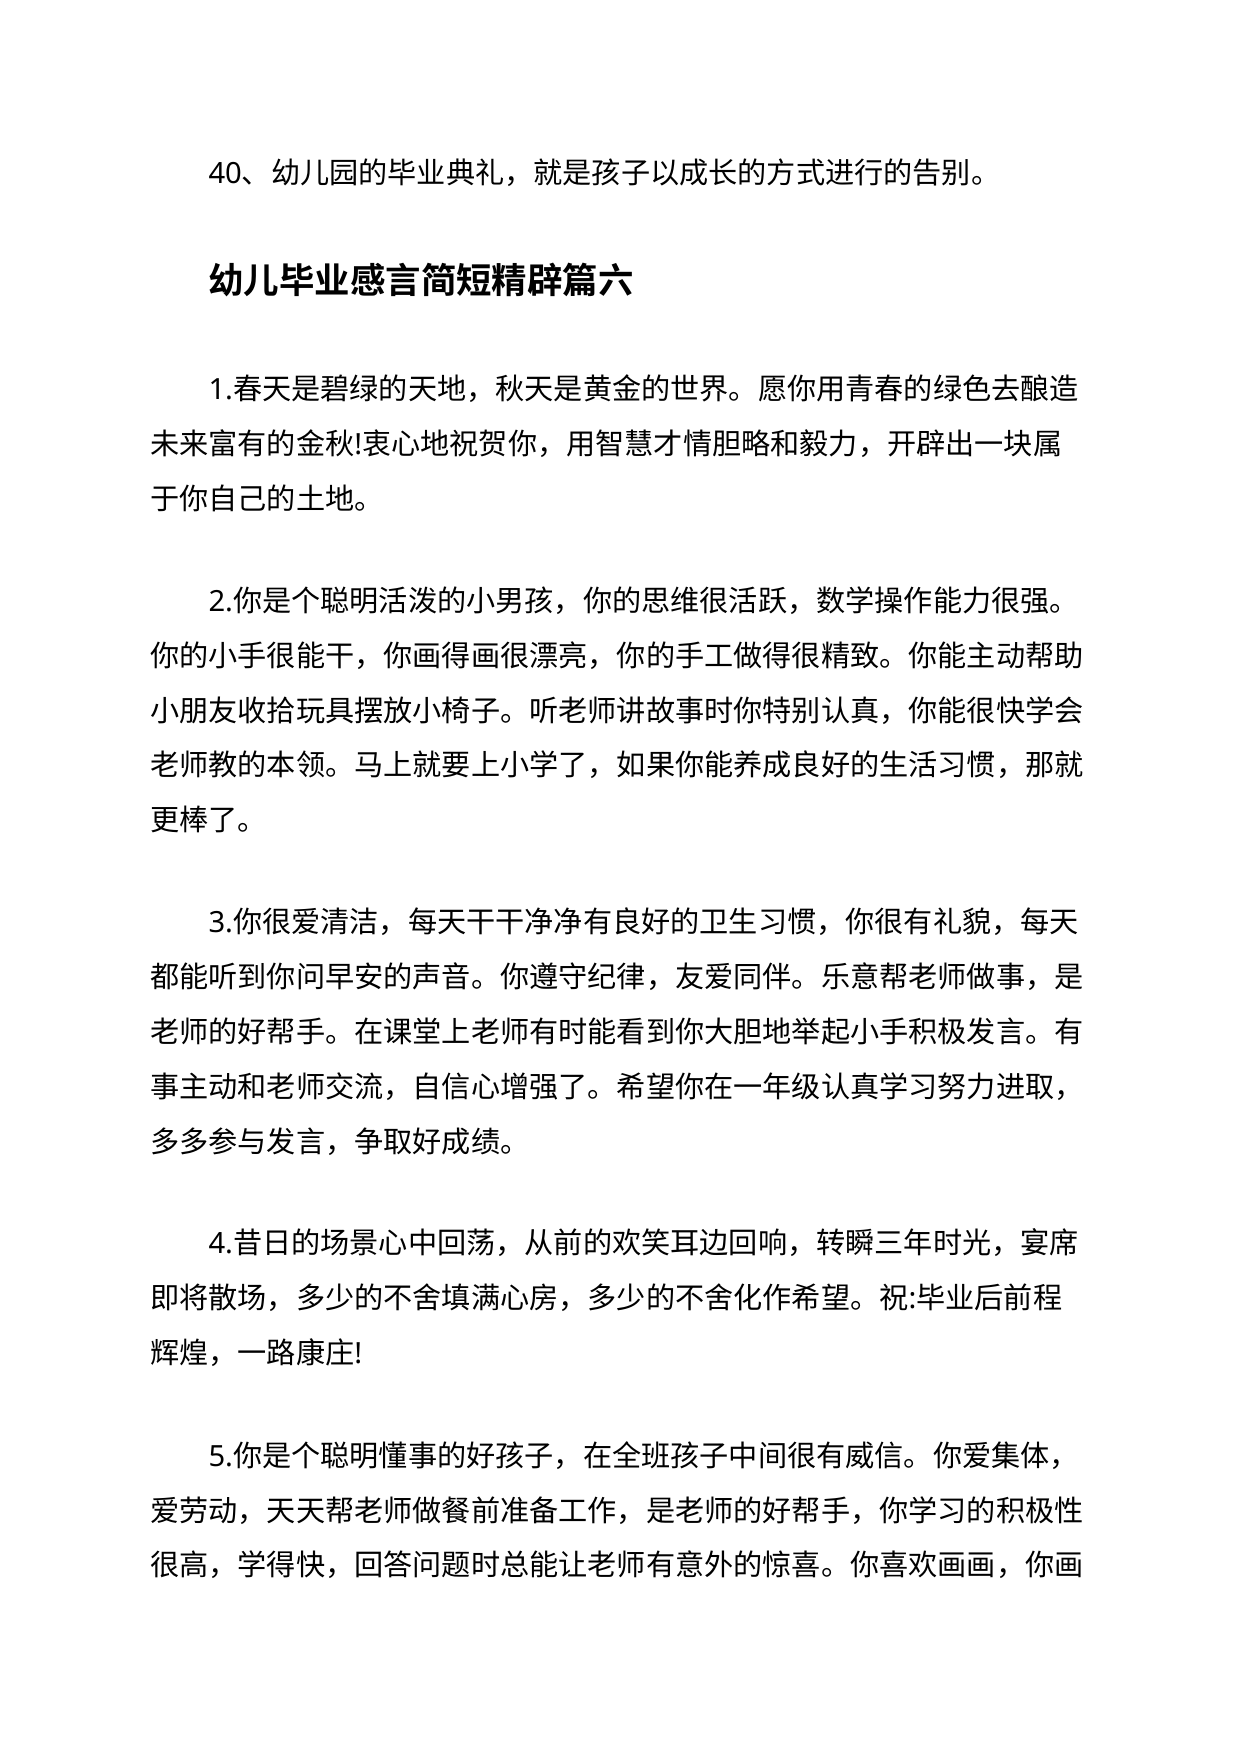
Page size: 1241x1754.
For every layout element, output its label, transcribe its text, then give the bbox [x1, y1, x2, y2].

text 2.你是个聪明活泼的小男孩，你的思维很活跃，数学操作能力很强。你的小手很能干，你画得画很漂亮，你的手工做得很精致。你能主动帮助小朋友收拾玩具摆放小椅子。听老师讲故事时你特别认真，你能很快学会老师教的本领。马上就要上小学了，如果你能养成良好的生活习惯，那就更棒了。 [150, 577, 1090, 839]
text 3.你很爱清洁，每天干干净净有良好的卫生习惯，你很有礼貌，每天都能听到你问早安的声音。你遵守纪律，友爱同伴。乐意帮老师做事，是老师的好帮手。在课堂上老师有时能看到你大胆地举起小手积极发言。有事主动和老师交流，自信心增强了。希望你在一年级认真学习努力进取，多多参与发言，争取好成绩。 [150, 899, 1090, 1161]
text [150, 1432, 1090, 1584]
text 4.昔日的场景心中回荡，从前的欢笑耳边回响，转瞬三年时光，宴席即将散场，多少的不舍填满心房，多少的不舍化作希望。祝:毕业后前程辉煌，一路康庄! [150, 1220, 1090, 1372]
text 1.春天是碧绿的天地，秋天是黄金的世界。愿你用青春的绿色去酿造未来富有的金秋!衷心地祝贺你，用智慧才情胆略和毅力，开辟出一块属于你自己的土地。 [150, 365, 1090, 518]
text 幼儿毕业感言简短精辟篇六 [150, 252, 1090, 303]
text 40、幼儿园的毕业典礼，就是孩子以成长的方式进行的告别。 [150, 150, 1090, 192]
